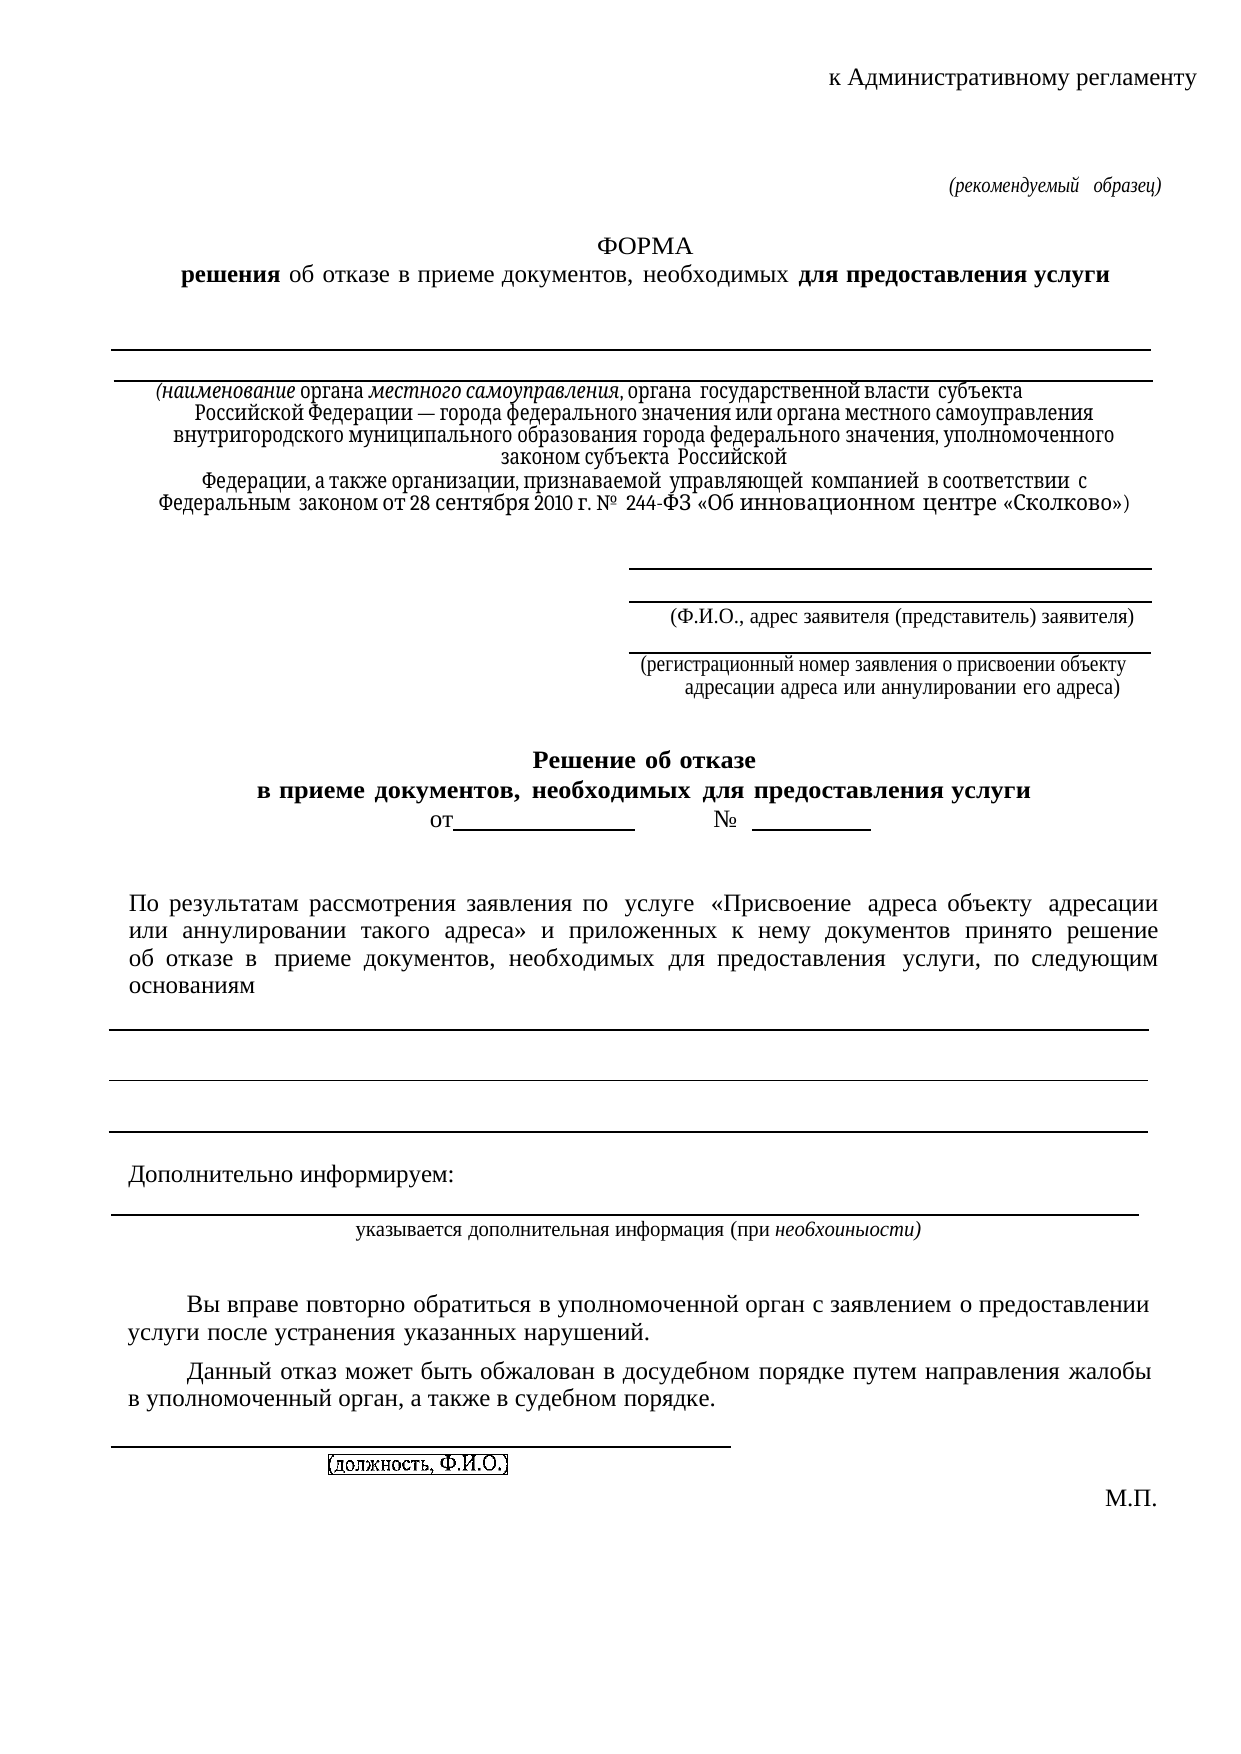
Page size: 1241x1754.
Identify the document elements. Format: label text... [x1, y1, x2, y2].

text ФОРМА [147, 232, 1142, 260]
text (Ф.И.О., адрес заявителя (представитель) заявителя) [640, 594, 1164, 629]
text (наименование органа местного самоуправления, органа государственной власти субъекта Российской Федерации — города федерального значения или органа местного самоуправления внутригородского муниципального образования города федерального значения, уполномоченного законом субъекта Российской [154, 373, 1133, 470]
text в приеме документов, необходимых для предоставления услуги [145, 776, 1142, 804]
text М.П. [110, 1451, 1157, 1512]
text Данный отказ может быть обжалован в досудебном порядке путем направления жалобы в уполномоченный орган, а также в судебном порядке. [128, 1359, 1164, 1411]
text Дополнительно информируем: [128, 1159, 1205, 1188]
text По результатам рассмотрения заявления по услуге «Присвоение адреса объекту адресации или аннулировании такого адреса» и приложенных к нему документов принято решение об отказе в приеме документов, необходимых для предоставления услуги, по следующим основаниям [128, 890, 1159, 999]
text (регистрационный номер заявления о присвоении объекту адресации адреса или аннулировании его адреса) [640, 648, 1164, 699]
text указывается дополнительная информация (при нeo6xoиныocти) [134, 1209, 1142, 1241]
text Вы вправе повторно обратиться в уполномоченной орган с заявлением о предоставлении услуги после устранения указанных нарушений. [127, 1291, 1205, 1346]
text (рекомендуемый образец) [110, 172, 1161, 197]
text Федерации, а также организации, признаваемой управляющей компанией в соответствии с Федеральным законом от 28 сентября 2010 г. № 244-ФЗ «Об инновационном центре «Сколково») [143, 470, 1146, 516]
text к Административному регламенту [110, 62, 1197, 91]
text Решение об отказе [146, 745, 1142, 774]
text от № [110, 804, 1190, 833]
text решения об отказе в приеме документов, необходимых для предоставления услуги [143, 260, 1147, 288]
